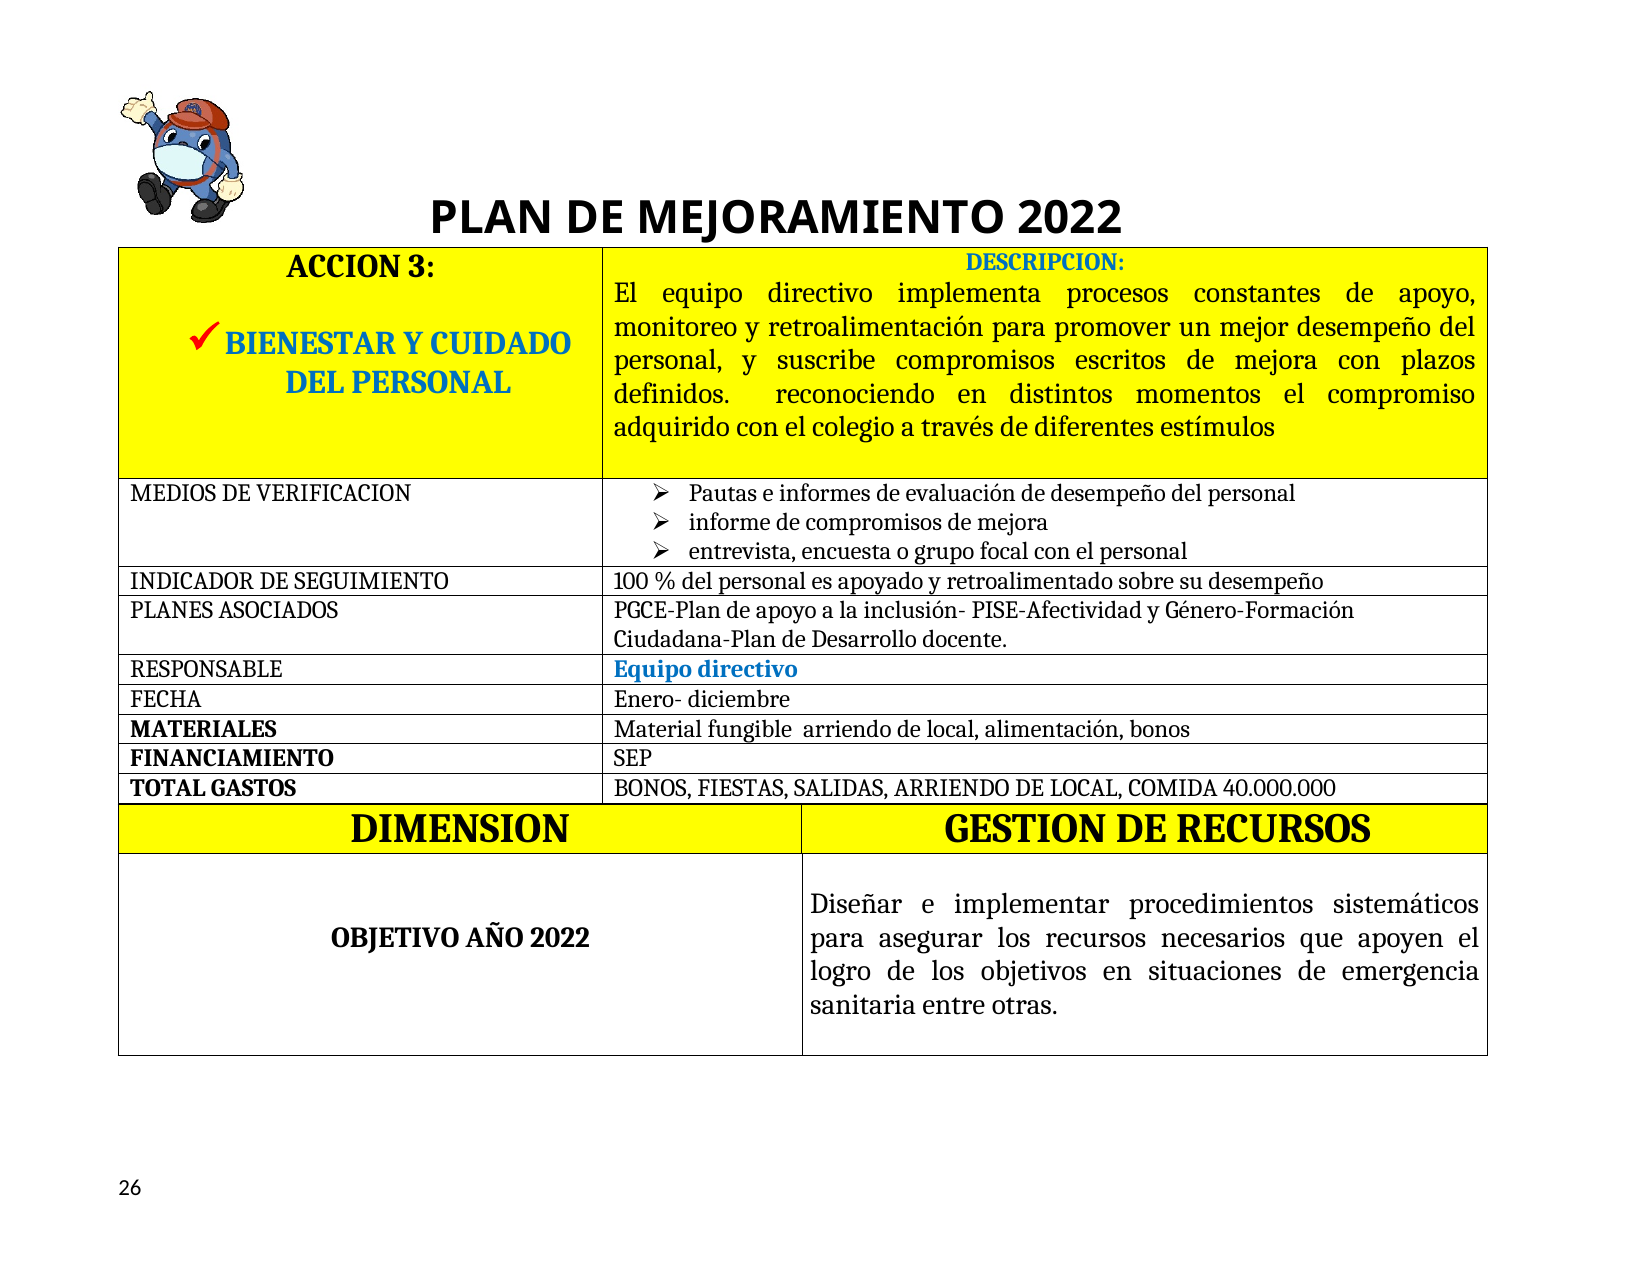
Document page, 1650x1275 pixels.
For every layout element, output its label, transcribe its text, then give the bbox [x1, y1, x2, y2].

table_cell PLANES ASOCIADOS [119, 596, 602, 654]
table_cell OBJETIVO AÑO 2022 [119, 854, 802, 1055]
table_header ACCION 3: BIENESTAR Y CUIDADO DEL PERSONAL [119, 248, 602, 478]
table_cell FECHA [119, 685, 602, 713]
picture [118, 73, 251, 234]
table_cell Diseñar e implementar procedimientos sistemáticos para asegurar los recursos necesarios que apoyen el logro de los objetivos en situaciones de emergencia sanitaria entre otras. [803, 854, 1487, 1055]
table_cell MEDIOS DE VERIFICACION [119, 479, 602, 566]
table_cell PGCE-Plan de apoyo a la inclusión- PISE-Afectividad y Género-Formación Ciudadana-Plan de Desarrollo docente. [603, 596, 1487, 654]
table_header DESCRIPCION: El equipo directivo implementa procesos constantes de apoyo, monitoreo y retroalimentación para promover un mejor desempeño del personal, y suscribe compromisos escritos de mejora con plazos definidos. reconociendo en distintos momentos el compromiso adquirido con el colegio a través de diferentes estímulos [603, 248, 1487, 478]
table_cell MATERIALES [119, 715, 602, 743]
table_cell Equipo directivo [603, 655, 1487, 684]
table_cell Pautas e informes de evaluación de desempeño del personal informe de compromisos de mejora entrevista, encuesta o grupo focal con el personal [603, 479, 1487, 566]
table_cell 100 % del personal es apoyado y retroalimentado sobre su desempeño [603, 567, 1487, 595]
table_cell TOTAL GASTOS [119, 774, 602, 803]
table_cell SEP [603, 744, 1487, 773]
table_cell Material fungible arriendo de local, alimentación, bonos [603, 715, 1487, 743]
table_cell FINANCIAMIENTO [119, 744, 602, 773]
table_header GESTION DE RECURSOS [802, 805, 1487, 853]
table_cell INDICADOR DE SEGUIMIENTO [119, 567, 602, 595]
table_cell RESPONSABLE [119, 655, 602, 684]
table_cell BONOS, FIESTAS, SALIDAS, ARRIENDO DE LOCAL, COMIDA 40.000.000 [603, 774, 1487, 803]
table_header DIMENSION [119, 805, 801, 853]
table_cell Enero- diciembre [603, 685, 1487, 713]
